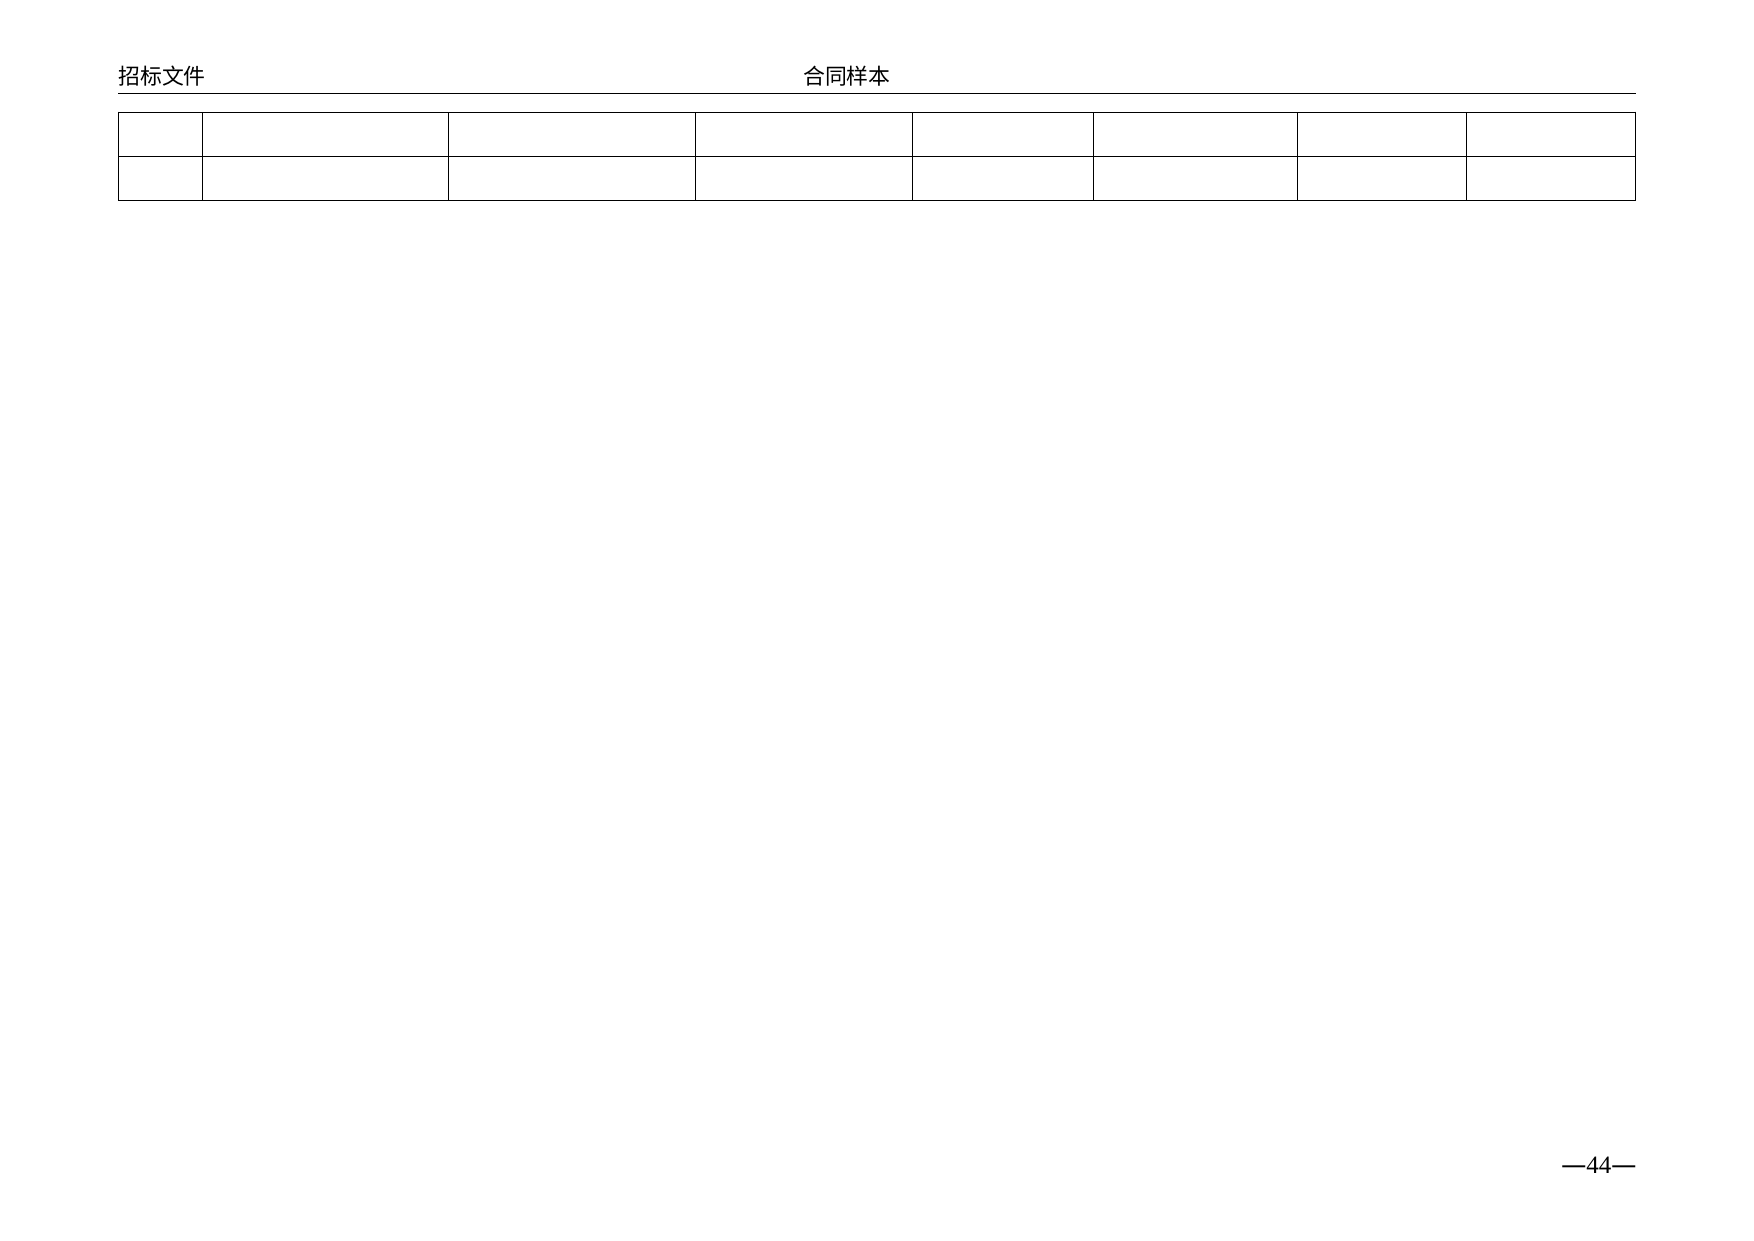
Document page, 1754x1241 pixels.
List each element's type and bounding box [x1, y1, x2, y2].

table_cell [1298, 157, 1466, 199]
table_cell [1298, 113, 1466, 156]
table_cell [696, 113, 912, 156]
table_cell [1094, 157, 1297, 199]
table_cell [119, 113, 202, 156]
table_cell [449, 157, 695, 199]
table_cell [119, 157, 202, 199]
table_cell [203, 157, 448, 199]
table_cell [696, 157, 912, 199]
table_cell [203, 113, 448, 156]
table_cell [1467, 113, 1635, 156]
table_cell [913, 113, 1093, 156]
table_cell [1467, 157, 1635, 199]
table_cell [449, 113, 695, 156]
table_cell [913, 157, 1093, 199]
table_cell [1094, 113, 1297, 156]
